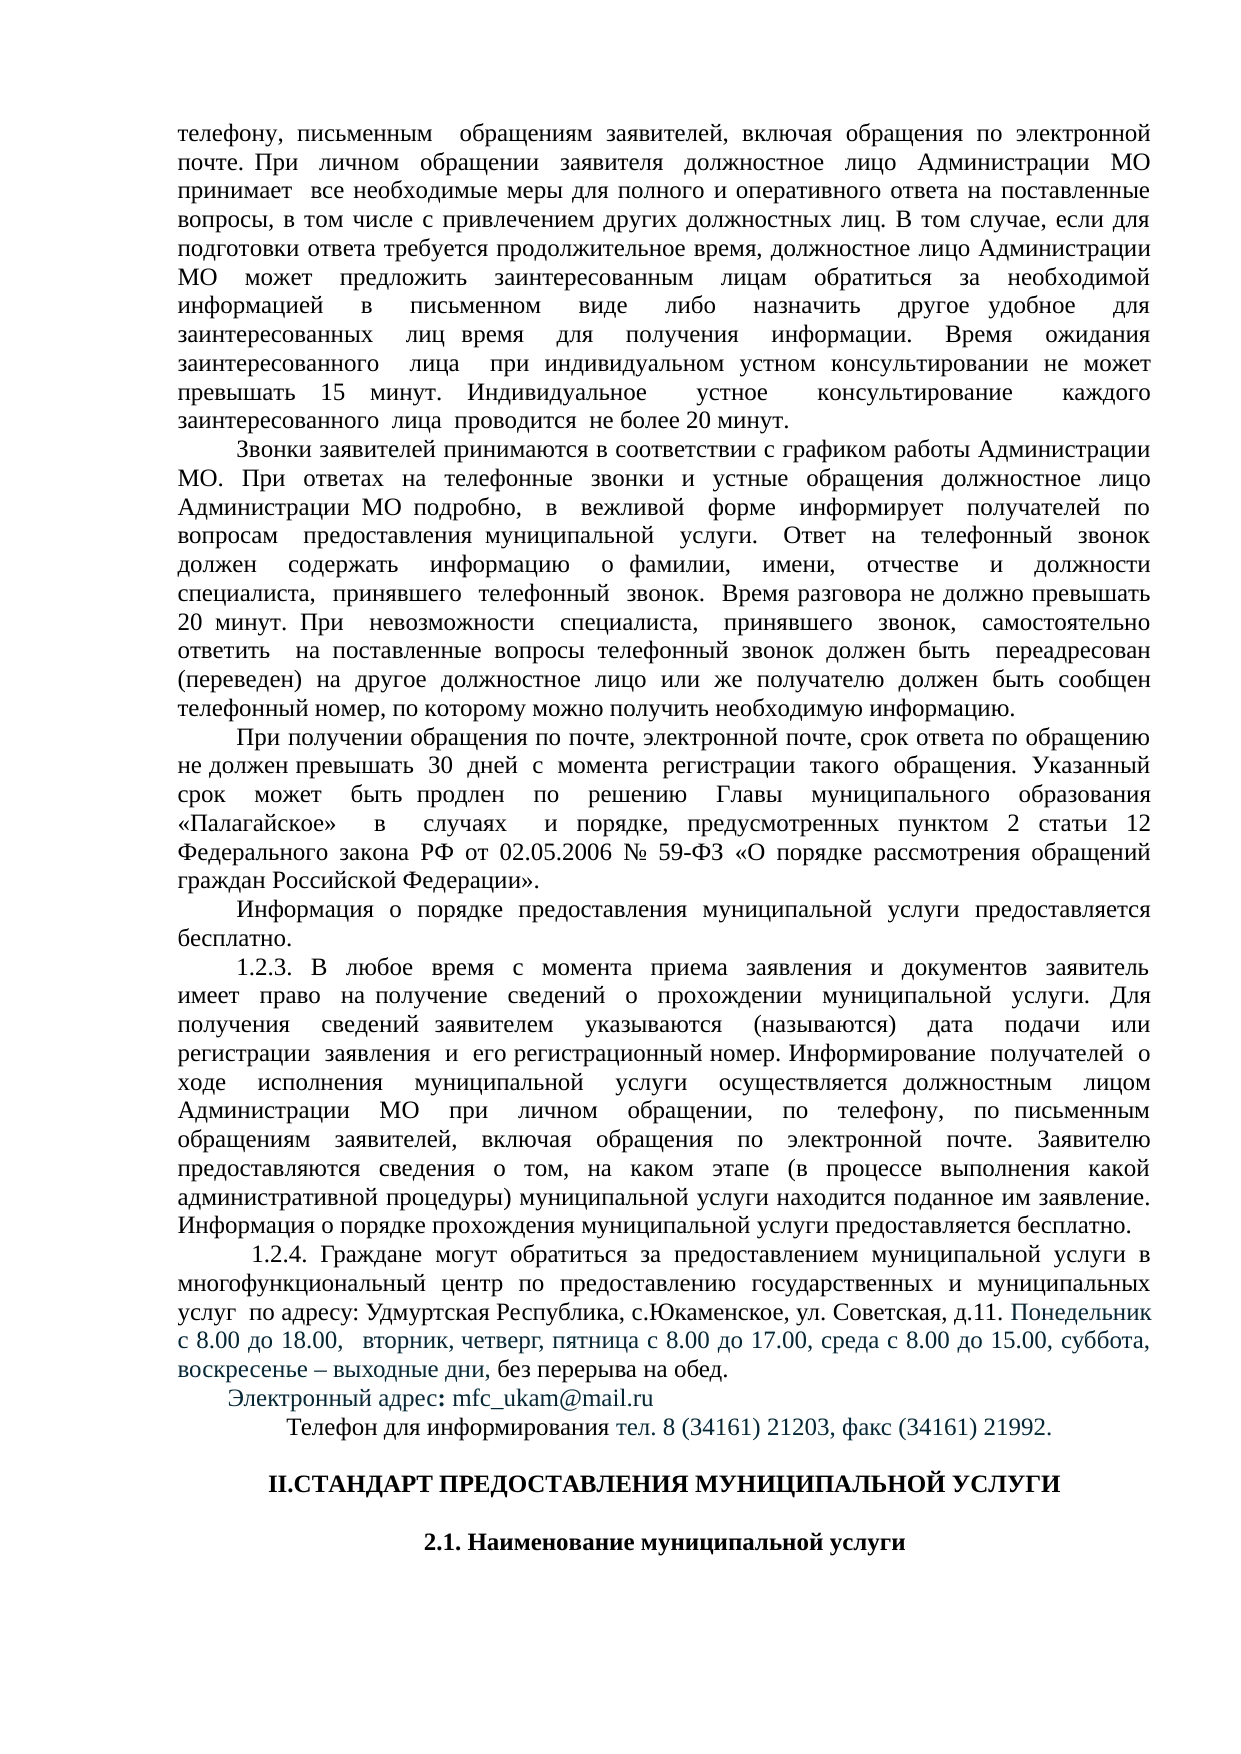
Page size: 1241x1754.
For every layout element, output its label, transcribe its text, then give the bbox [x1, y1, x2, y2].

text 1.2.4. Граждане могут обратиться за предоставлением муниципальной услуги в многофункциональный центр по предоставлению государственных и муниципальных услуг по адресу: Удмуртская Республика, с.Юкаменское, ул. Советская, д.11. Понедельник с 8.00 до 18.00, вторник, четверг, пятница с 8.00 до 17.00, среда с 8.00 до 15.00, суббота, воскресенье – выходные дни, без перерыва на обед. [177, 1239, 1152, 1383]
text При получении обращения по почте, электронной почте, срок ответа по обращению не должен превышать 30 дней с момента регистрации такого обращения. Указанный срок может быть продлен по решению Главы муниципального образования «Палагайское» в случаях и порядке, предусмотренных пунктом 2 статьи 12 Федерального закона РФ от 02.05.2006 № 59-ФЗ «О порядке рассмотрения обращений граждан Российской Федерации». [177, 722, 1152, 894]
text Информация о порядке предоставления муниципальной услуги предоставляется бесплатно. [177, 894, 1152, 952]
text 1.2.3. В любое время с момента приема заявления и документов заявитель имеет право на получение сведений о прохождении муниципальной услуги. Для получения сведений заявителем указываются (называются) дата подачи или регистрации заявления и его регистрационный номер. Информирование получателей о ходе исполнения муниципальной услуги осуществляется должностным лицом Администрации МО при личном обращении, по телефону, по письменным обращениям заявителей, включая обращения по электронной почте. Заявителю предоставляются сведения о том, на каком этапе (в процессе выполнения какой административной процедуры) муниципальной услуги находится поданное им заявление. Информация о порядке прохождения муниципальной услуги предоставляется бесплатно. [177, 952, 1152, 1239]
text Электронный адрес: mfc_ukam@mail.ru [177, 1383, 1152, 1412]
text Телефон для информирования тел. 8 (34161) 21203, факс (34161) 21992. [177, 1412, 1152, 1441]
text II.СТАНДАРТ ПРЕДОСТАВЛЕНИЯ МУНИЦИПАЛЬНОЙ УСЛУГИ [177, 1469, 1152, 1498]
text Звонки заявителей принимаются в соответствии с графиком работы Администрации МО. При ответах на телефонные звонки и устные обращения должностное лицо Администрации МО подробно, в вежливой форме информирует получателей по вопросам предоставления муниципальной услуги. Ответ на телефонный звонок должен содержать информацию о фамилии, имени, отчестве и должности специалиста, принявшего телефонный звонок. Время разговора не должно превышать 20 минут. При невозможности специалиста, принявшего звонок, самостоятельно ответить на поставленные вопросы телефонный звонок должен быть переадресован (переведен) на другое должностное лицо или же получателю должен быть сообщен телефонный номер, по которому можно получить необходимую информацию. [177, 434, 1152, 722]
text 2.1. Наименование муниципальной услуги [177, 1527, 1152, 1556]
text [177, 118, 1152, 434]
